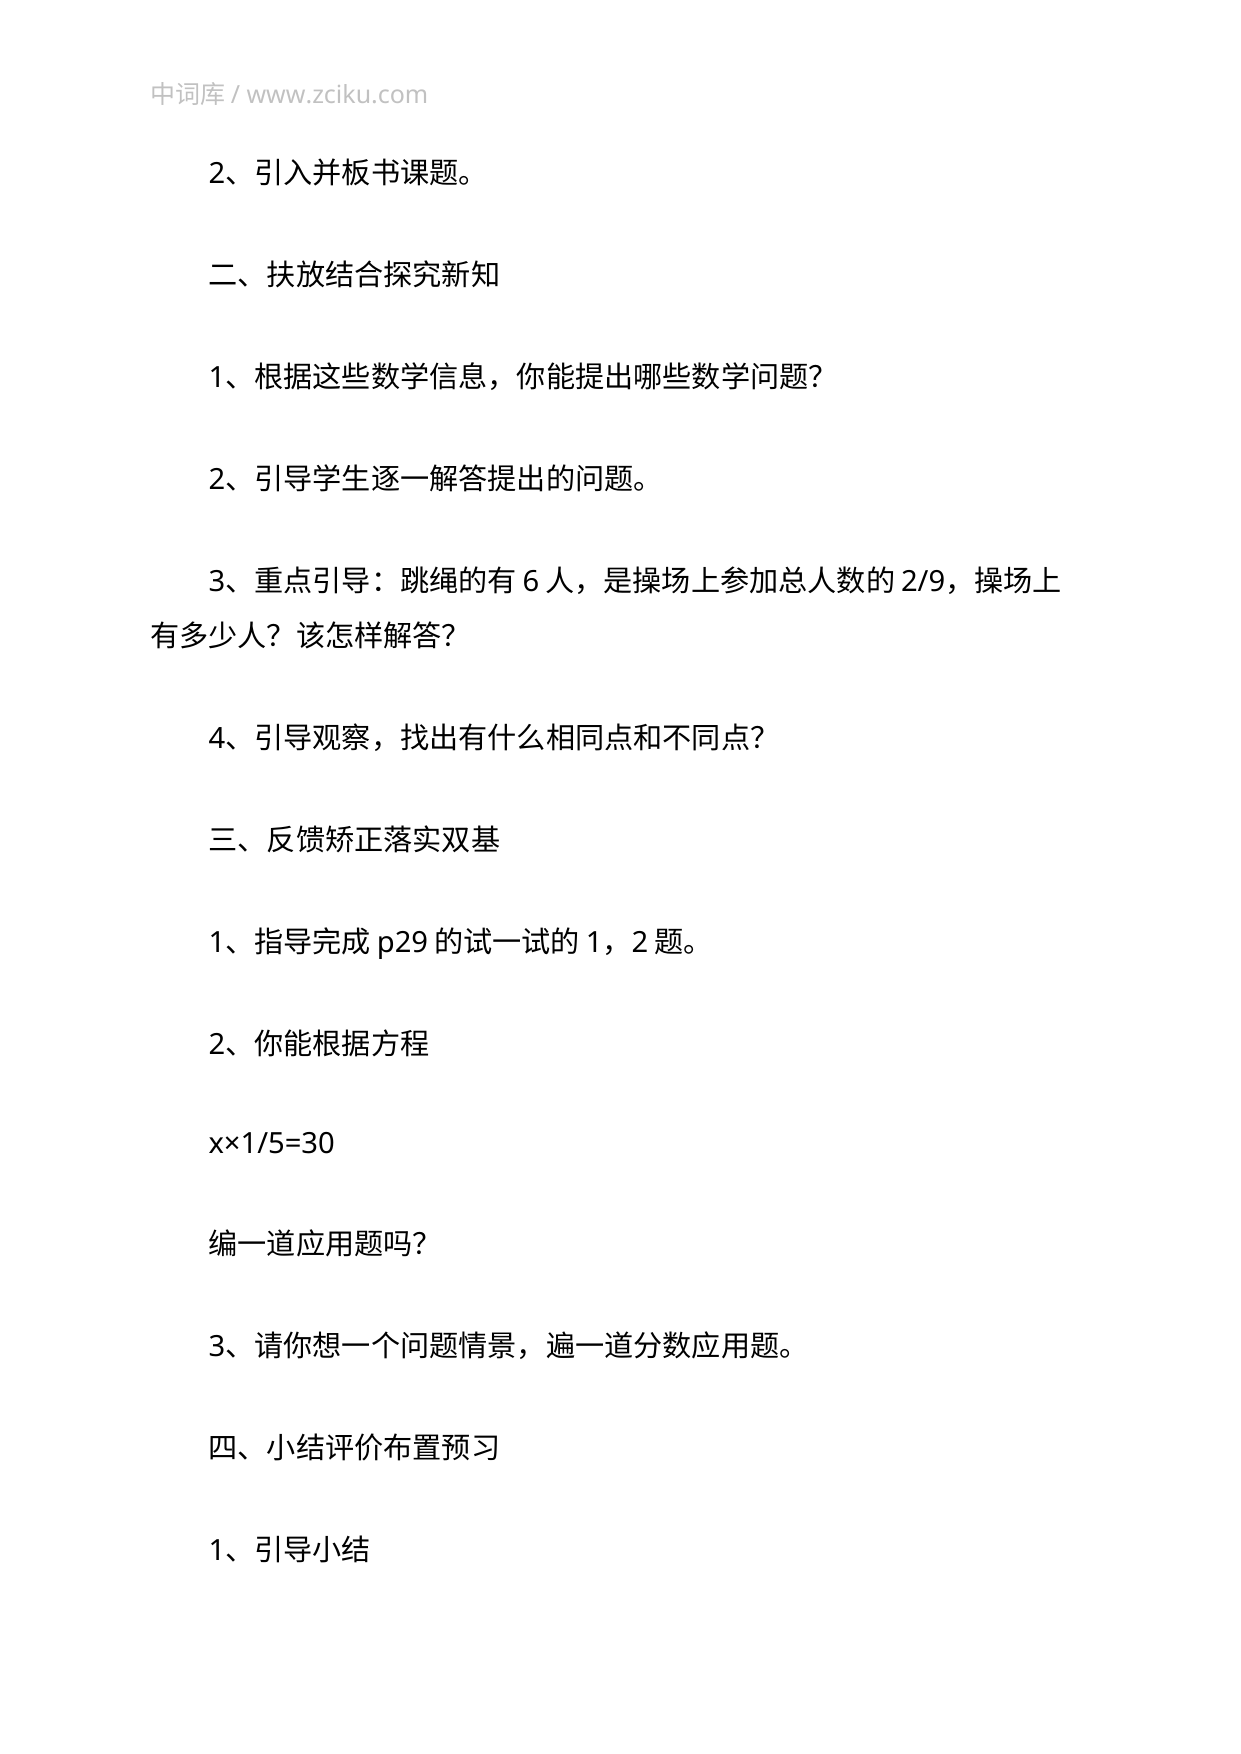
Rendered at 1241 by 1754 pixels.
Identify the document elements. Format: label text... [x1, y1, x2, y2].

text 二、扶放结合探究新知 [150, 252, 1090, 294]
text 1、指导完成p29的试一试的1，2题。 [150, 918, 1090, 961]
text 编一道应用题吗？ [150, 1221, 1090, 1263]
text 四、小结评价布置预习 [150, 1424, 1090, 1467]
text 4、引导观察，找出有什么相同点和不同点？ [150, 714, 1090, 757]
text x×1/5=30 [150, 1122, 1090, 1162]
text 3、请你想一个问题情景，遍一道分数应用题。 [150, 1322, 1090, 1365]
text 2、你能根据方程 [150, 1020, 1090, 1063]
text 1、引导小结 [150, 1526, 1090, 1568]
text 1、根据这些数学信息，你能提出哪些数学问题？ [150, 354, 1090, 396]
text 3、重点引导：跳绳的有6人，是操场上参加总人数的2/9，操场上有多少人？该怎样解答？ [150, 558, 1090, 655]
text 三、反馈矫正落实双基 [150, 816, 1090, 859]
text 2、引入并板书课题。 [150, 150, 1090, 192]
text 2、引导学生逐一解答提出的问题。 [150, 456, 1090, 498]
